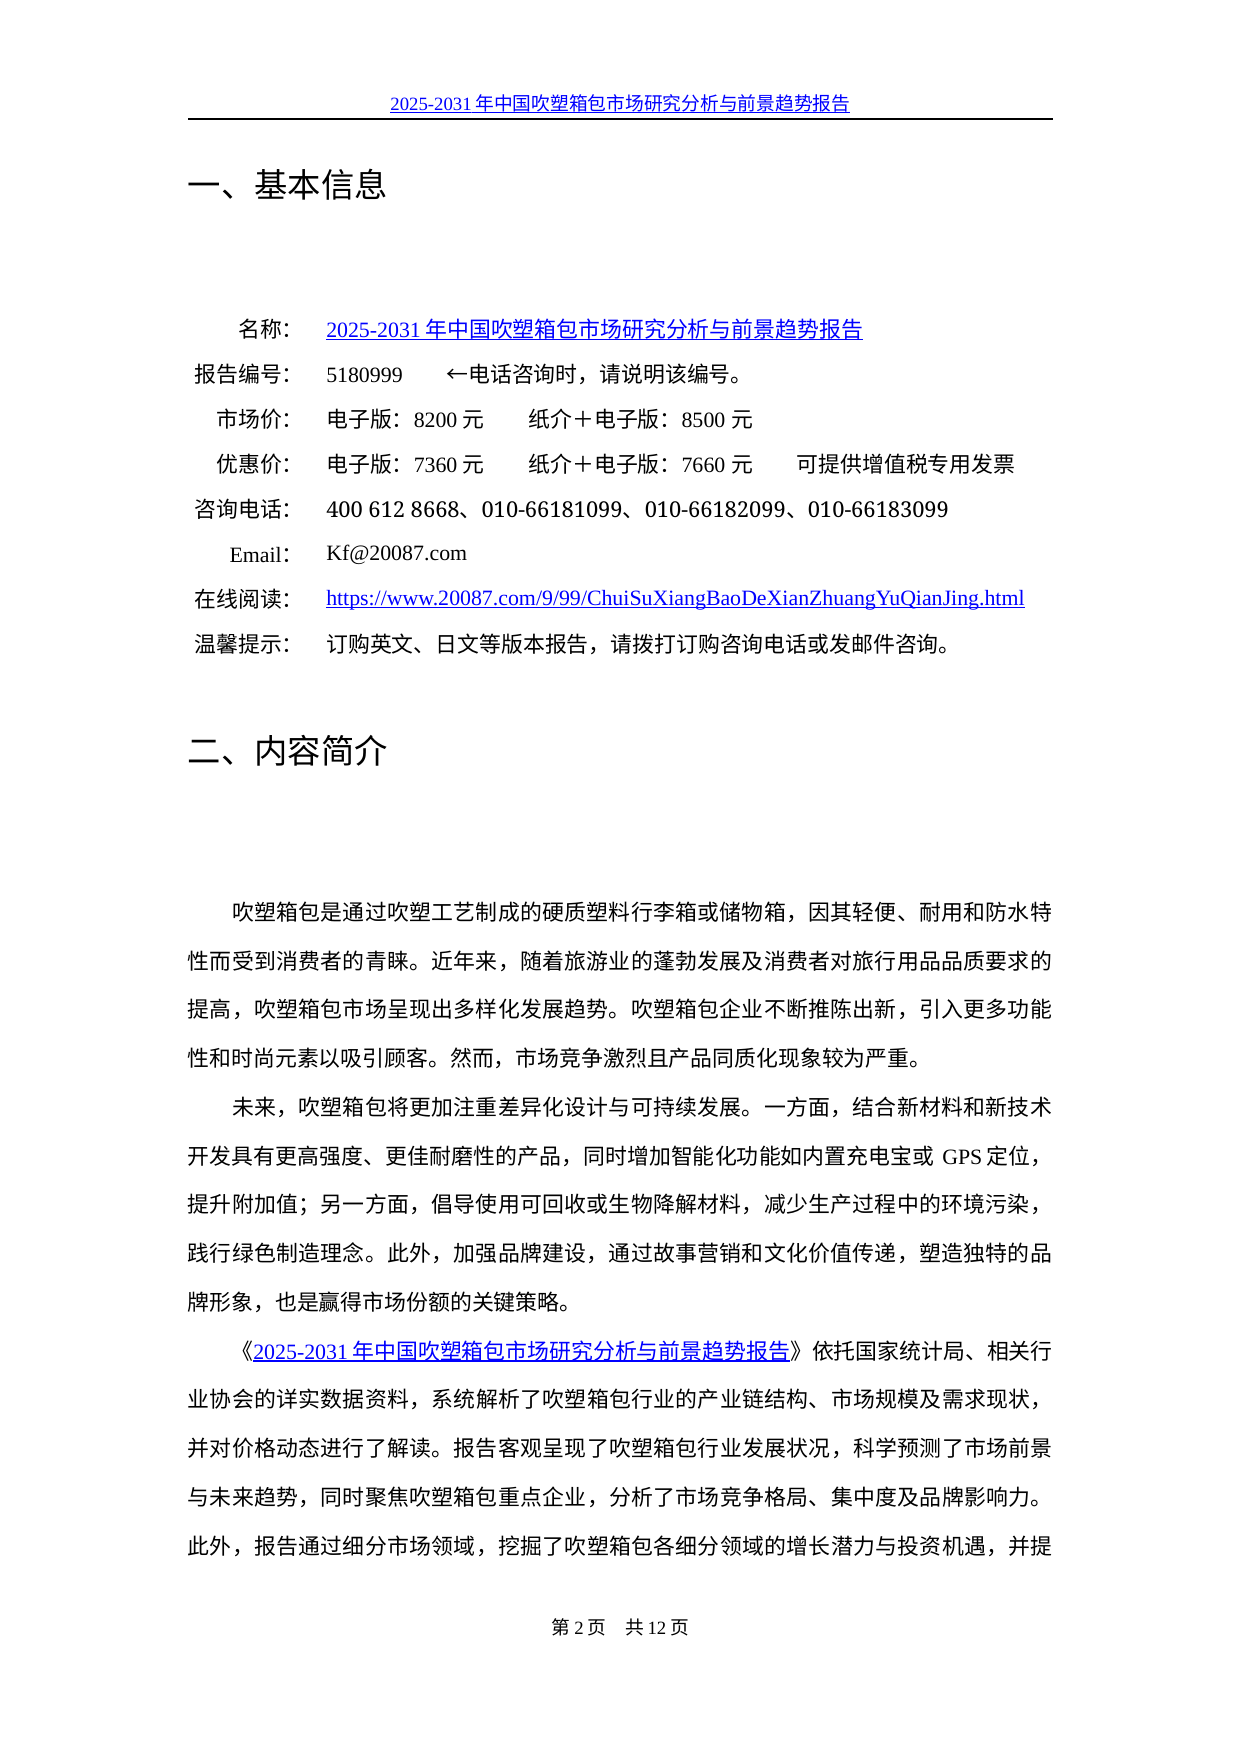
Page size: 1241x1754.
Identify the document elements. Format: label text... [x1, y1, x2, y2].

table_header 名称： [167, 312, 315, 357]
table_cell [315, 582, 1073, 627]
table_cell 5180999 ←电话咨询时，请说明该编号。 [315, 357, 1073, 402]
title 一、基本信息 [187, 150, 1053, 215]
table_cell 优惠价： [167, 447, 315, 492]
table_cell 400 612 8668、010-66181099、010-66182099、010-66183099 [315, 492, 1073, 537]
table_cell 市场价： [167, 402, 315, 447]
table_header 2025-2031年中国吹塑箱包市场研究分析与前景趋势报告 [315, 312, 1073, 357]
table_cell 订购英文、日文等版本报告，请拨打订购咨询电话或发邮件咨询。 [315, 627, 1073, 672]
table_cell Email： [167, 537, 315, 582]
table_cell 咨询电话： [167, 492, 315, 537]
table_cell 电子版：7360 元 纸介＋电子版：7660 元 可提供增值税专用发票 [315, 447, 1073, 492]
title 二、内容简介 [187, 717, 1053, 782]
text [187, 894, 1053, 1561]
table_cell Kf@20087.com [315, 537, 1073, 582]
table_cell 温馨提示： [167, 627, 315, 672]
table_cell 电子版：8200 元 纸介＋电子版：8500 元 [315, 402, 1073, 447]
table_cell 在线阅读： [167, 582, 315, 627]
table_cell 报告编号： [167, 357, 315, 402]
